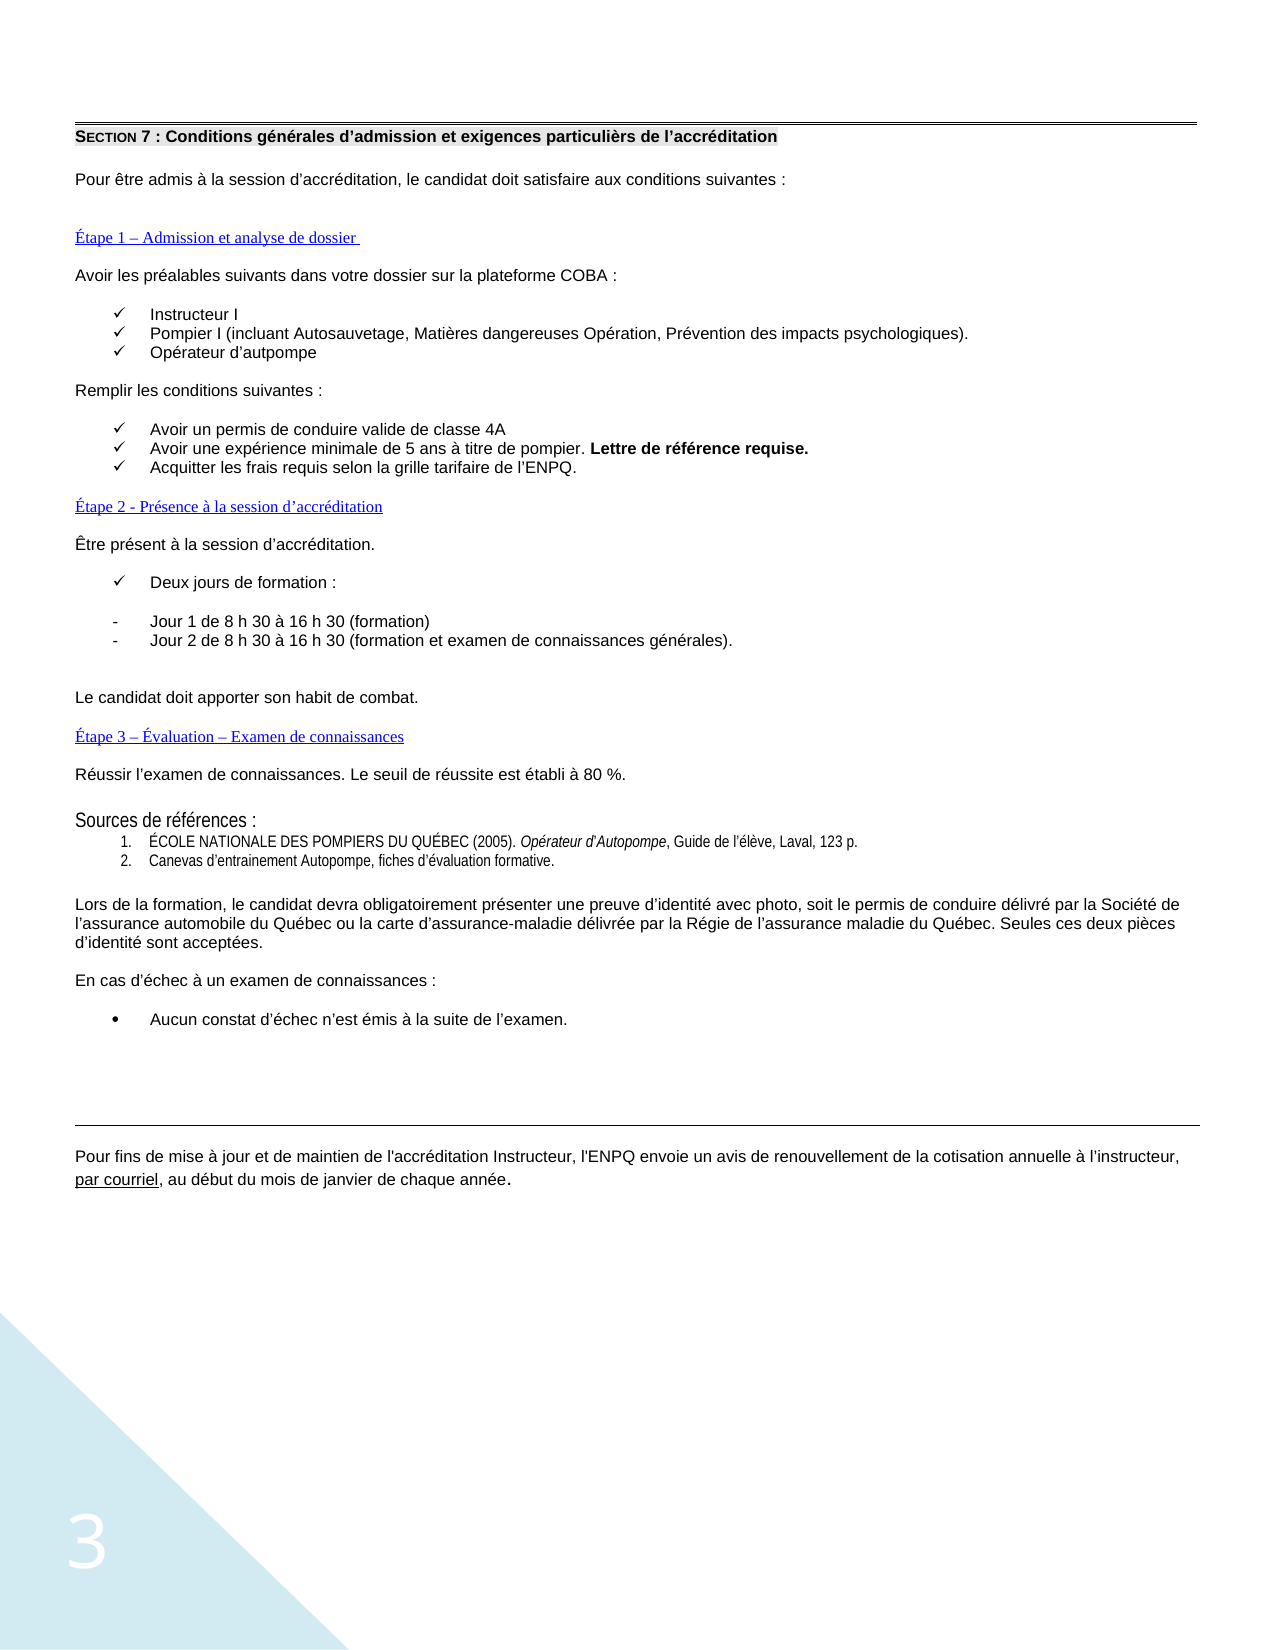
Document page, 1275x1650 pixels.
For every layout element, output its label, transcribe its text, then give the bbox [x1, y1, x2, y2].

text Étape 1 – Admission et analyse de dossier [75, 228, 1200, 247]
list Instructeur I [112, 304, 1200, 323]
text Sources de références : [45, 808, 1205, 832]
list Avoir un permis de conduire valide de classe 4A [112, 419, 1200, 439]
list Aucun constat d’échec n’est émis à la suite de l’examen. [112, 1009, 1200, 1029]
list Avoir une expérience minimale de 5 ans à titre de pompier. Lettre de référence requise. [112, 439, 1200, 458]
list Jour 2 de 8 h 30 à 16 h 30 (formation et examen de connaissances générales). [112, 631, 1200, 650]
text Être présent à la session d’accréditation. [75, 535, 1200, 554]
text En cas d’échec à un examen de connaissances : [75, 971, 1200, 990]
text Réussir l’examen de connaissances. Le seuil de réussite est établi à 80 %. [75, 765, 1200, 784]
list Jour 1 de 8 h 30 à 16 h 30 (formation) [112, 612, 1200, 631]
text Section 7 : Conditions générales d’admission et exigences particulièrs de l’accréditation [75, 125, 1197, 146]
text Remplir les conditions suivantes : [75, 381, 1200, 400]
text Pour fins de mise à jour et de maintien de l'accréditation Instructeur, l'ENPQ envoie un avis de renouvellement de la cotisation annuelle à l’instructeur, par courriel, au début du mois de janvier de chaque année. [75, 1147, 1200, 1190]
text Avoir les préalables suivants dans votre dossier sur la plateforme COBA : [75, 266, 1200, 285]
text Le candidat doit apporter son habit de combat. [75, 688, 1200, 707]
text Pour être admis à la session d’accréditation, le candidat doit satisfaire aux conditions suivantes : [75, 170, 1200, 189]
list Acquitter les frais requis selon la grille tarifaire de l’ENPQ. [112, 458, 1200, 477]
text Étape 2 - Présence à la session d’accréditation [75, 497, 1200, 516]
list Deux jours de formation : [112, 573, 1200, 592]
list Opérateur d’autpompe [112, 343, 1200, 362]
list Canevas d’entrainement Autopompe, fiches d’évaluation formative. [91, 851, 1205, 870]
text Lors de la formation, le candidat devra obligatoirement présenter une preuve d’identité avec photo, soit le permis de conduire délivré par la Société de l’assurance automobile du Québec ou la carte d’assurance-maladie délivrée par la Régie de l’assurance maladie du Québec. Seules ces deux pièces d’identité sont acceptées. [75, 894, 1200, 952]
text Étape 3 – Évaluation – Examen de connaissances [75, 727, 1200, 746]
list ÉCOLE NATIONALE DES POMPIERS DU QUÉBEC (2005). Opérateur d’Autopompe, Guide de l’élève, Laval, 123 p. [91, 832, 1205, 851]
list Pompier I (incluant Autosauvetage, Matières dangereuses Opération, Prévention des impacts psychologiques). [112, 323, 1200, 343]
